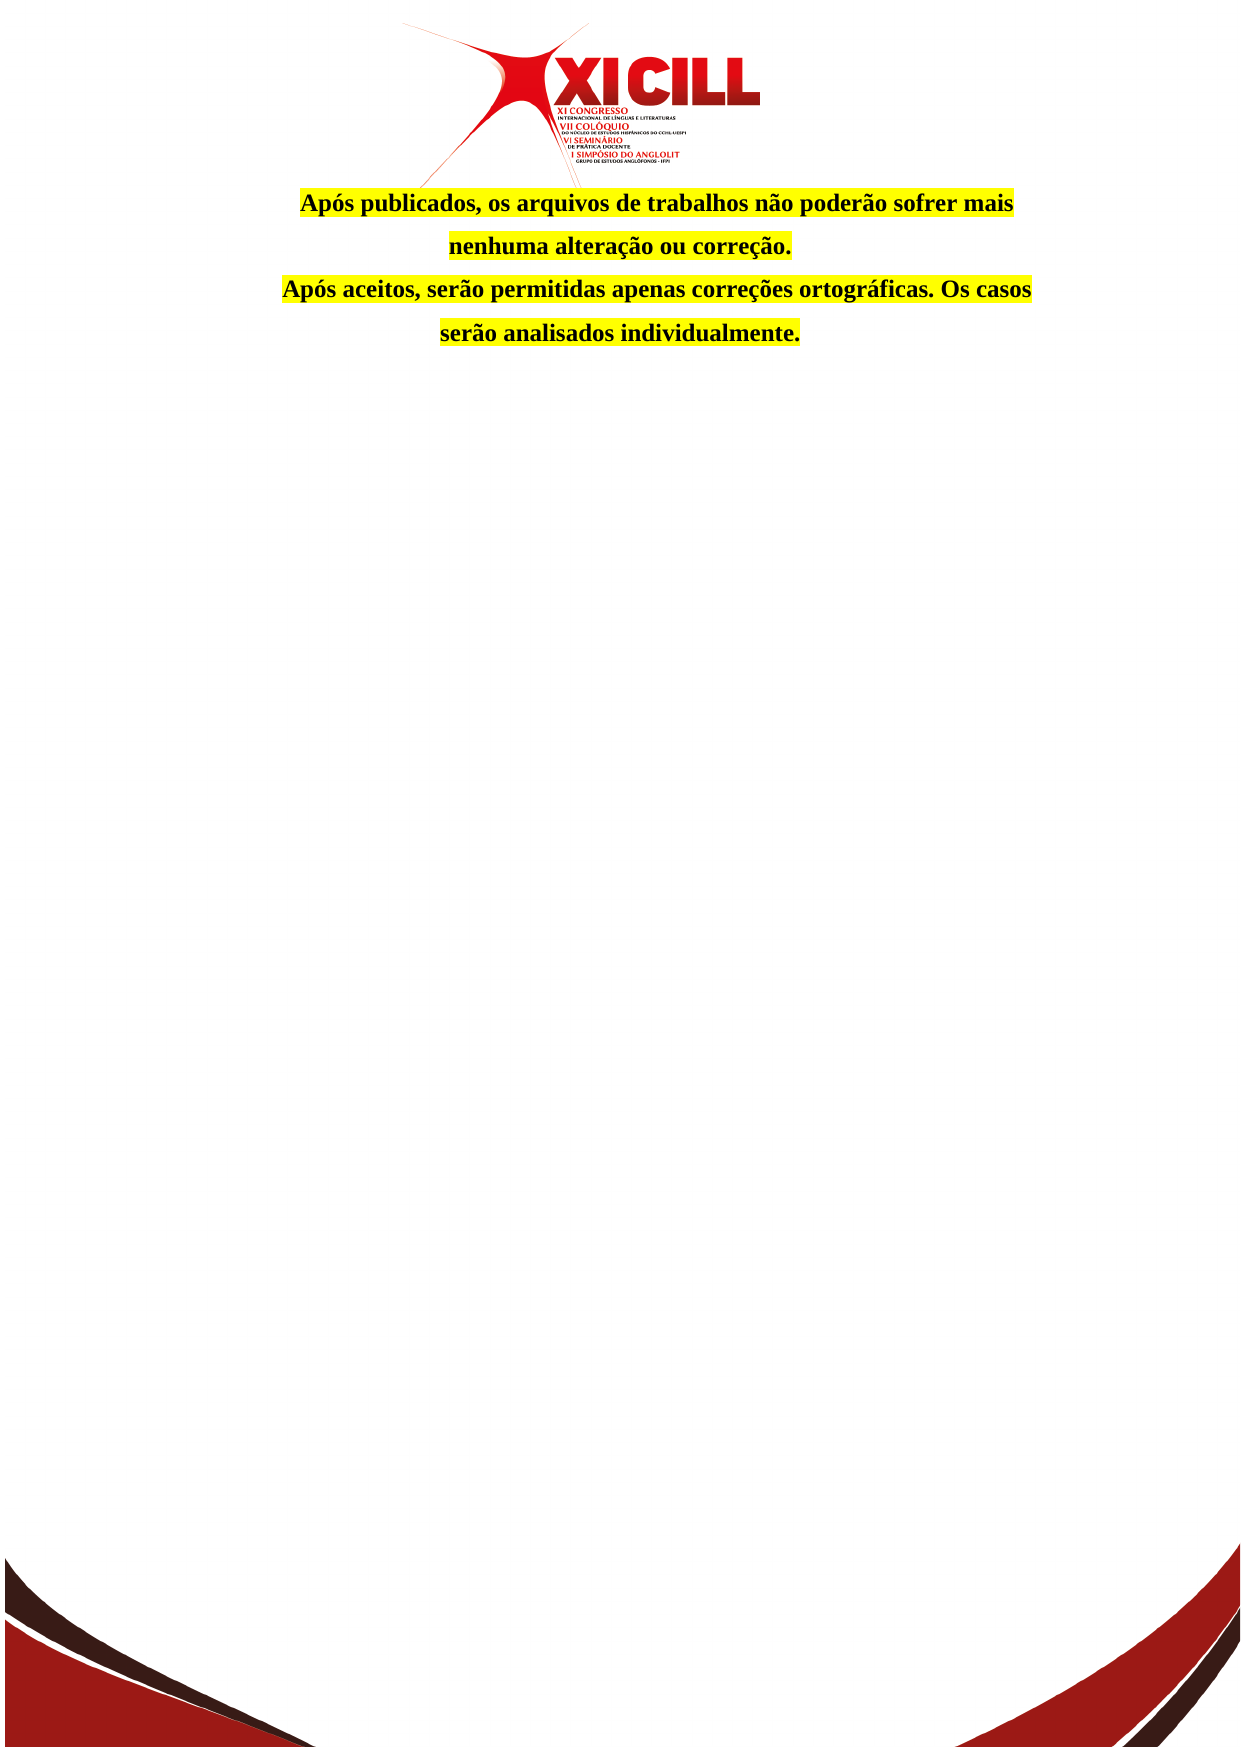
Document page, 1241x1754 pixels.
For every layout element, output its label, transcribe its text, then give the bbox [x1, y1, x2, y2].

picture [5, 0, 1241, 1747]
text Após aceitos, serão permitidas apenas correções ortográficas. Os casos serão analisados individualmente. [177, 274, 1063, 346]
text Após publicados, os arquivos de trabalhos não poderão sofrer mais nenhuma alteração ou correção. [177, 188, 1063, 260]
